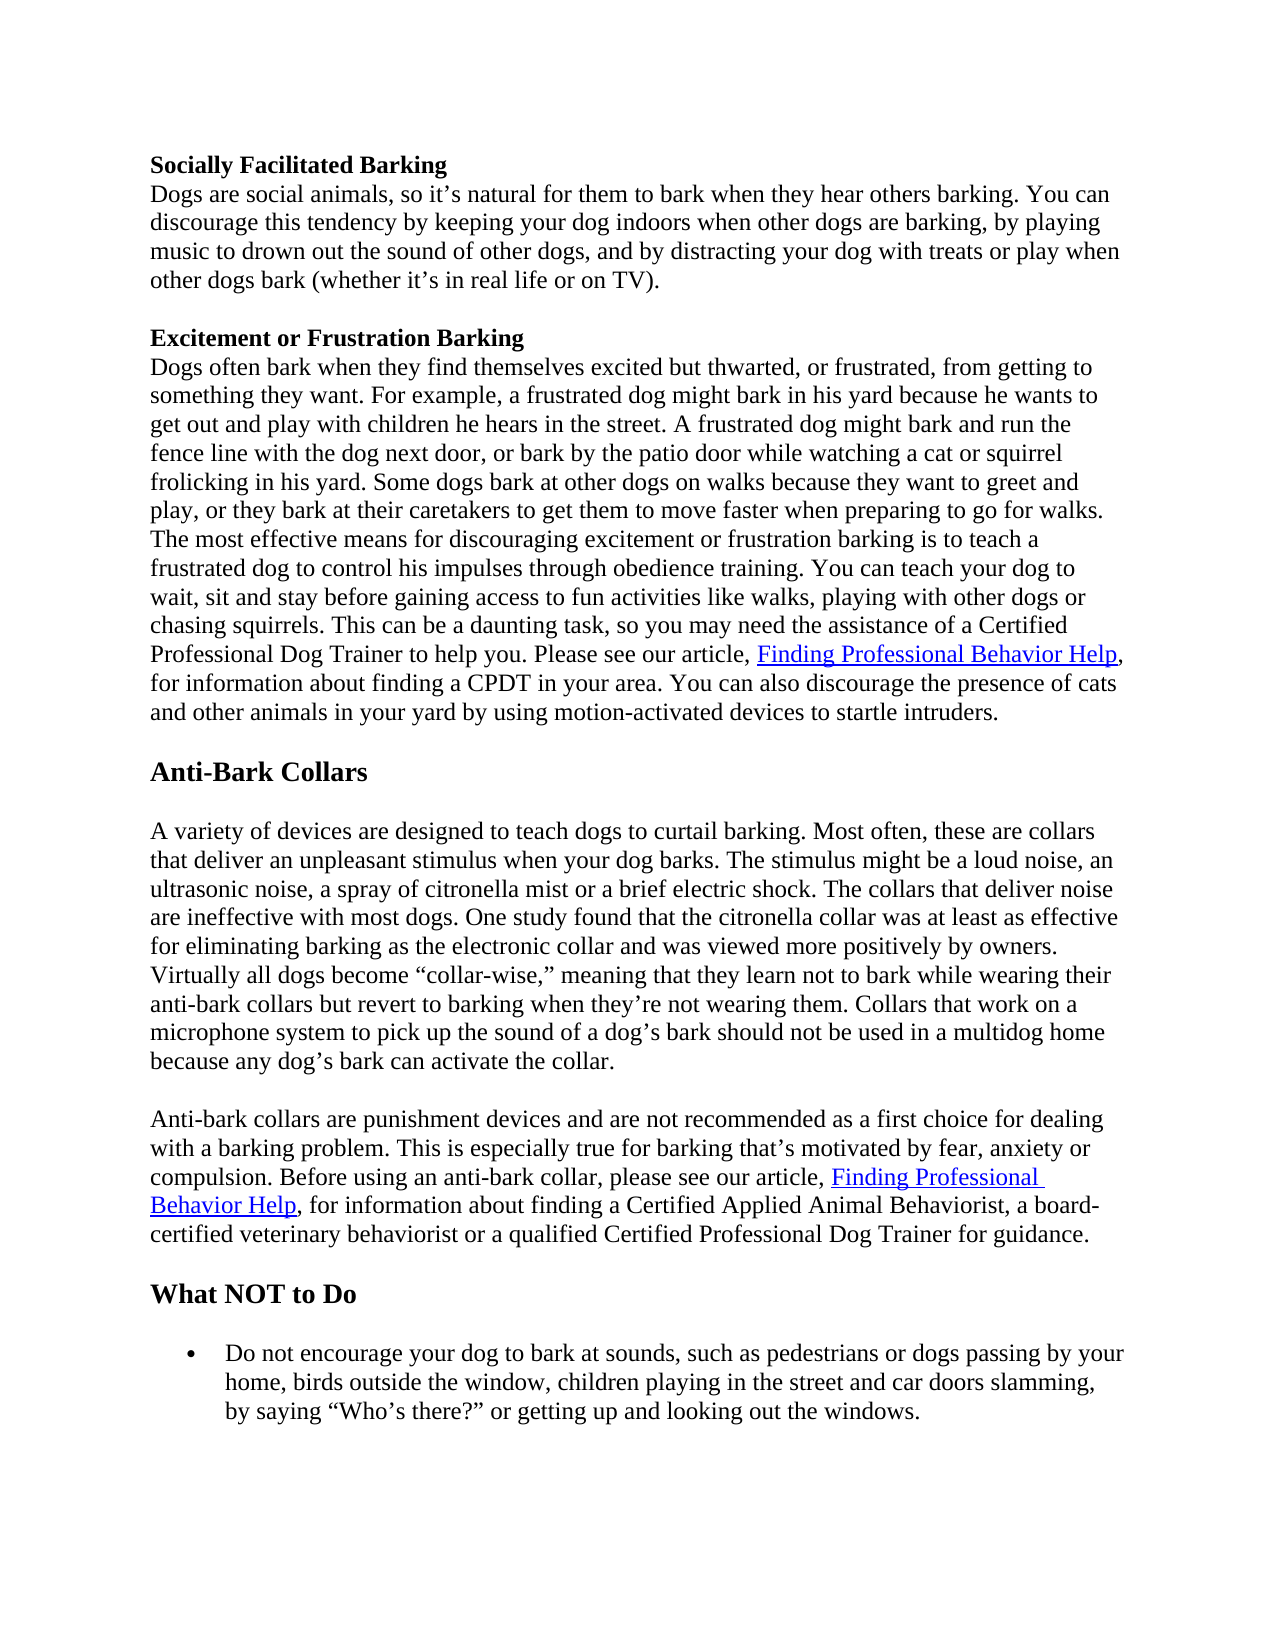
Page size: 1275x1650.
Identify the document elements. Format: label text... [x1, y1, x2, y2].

text Socially Facilitated Barking Dogs are social animals, so it’s natural for them to bark when they hear others barking. You can discourage this tendency by keeping your dog indoors when other dogs are barking, by playing music to drown out the sound of other dogs, and by distracting your dog with treats or play when other dogs bark (whether it’s in real life or on TV). [150, 150, 1125, 294]
text Anti-Bark Collars [150, 754, 1125, 787]
text Anti-bark collars are punishment devices and are not recommended as a first choice for dealing with a barking problem. This is especially true for barking that’s motivated by fear, anxiety or compulsion. Before using an anti-bark collar, please see our article, Finding Professional Behavior Help, for information about finding a Certified Applied Animal Behaviorist, a board-certified veterinary behaviorist or a qualified Certified Professional Dog Trainer for guidance. [150, 1104, 1125, 1248]
text Excitement or Frustration Barking Dogs often bark when they find themselves excited but thwarted, or frustrated, from getting to something they want. For example, a frustrated dog might bark in his yard because he wants to get out and play with children he hears in the street. A frustrated dog might bark and run the fence line with the dog next door, or bark by the patio door while watching a cat or squirrel frolicking in his yard. Some dogs bark at other dogs on walks because they want to greet and play, or they bark at their caretakers to get them to move faster when preparing to go for walks. The most effective means for discouraging excitement or frustration barking is to teach a frustrated dog to control his impulses through obedience training. You can teach your dog to wait, sit and stay before gaining access to fun activities like walks, playing with other dogs or chasing squirrels. This can be a daunting task, so you may need the assistance of a Certified Professional Dog Trainer to help you. Please see our article, Finding Professional Behavior Help, for information about finding a CPDT in your area. You can also discourage the presence of cats and other animals in your yard by using motion-activated devices to startle intruders. [150, 323, 1125, 725]
text A variety of devices are designed to teach dogs to curtail barking. Most often, these are collars that deliver an unpleasant stimulus when your dog barks. The stimulus might be a loud noise, an ultrasonic noise, a spray of citronella mist or a brief electric shock. The collars that deliver noise are ineffective with most dogs. One study found that the citronella collar was at least as effective for eliminating barking as the electronic collar and was viewed more positively by owners. Virtually all dogs become “collar-wise,” meaning that they learn not to bark while wearing their anti-bark collars but revert to barking when they’re not wearing them. Collars that work on a microphone system to pick up the sound of a dog’s bark should not be used in a multidog home because any dog’s bark can activate the collar. [150, 816, 1125, 1075]
text What NOT to Do [150, 1277, 1125, 1309]
list Do not encourage your dog to bark at sounds, such as pedestrians or dogs passing by your home, birds outside the window, children playing in the street and car doors slamming, by saying “Who’s there?” or getting up and looking out the windows. [187, 1338, 1125, 1425]
